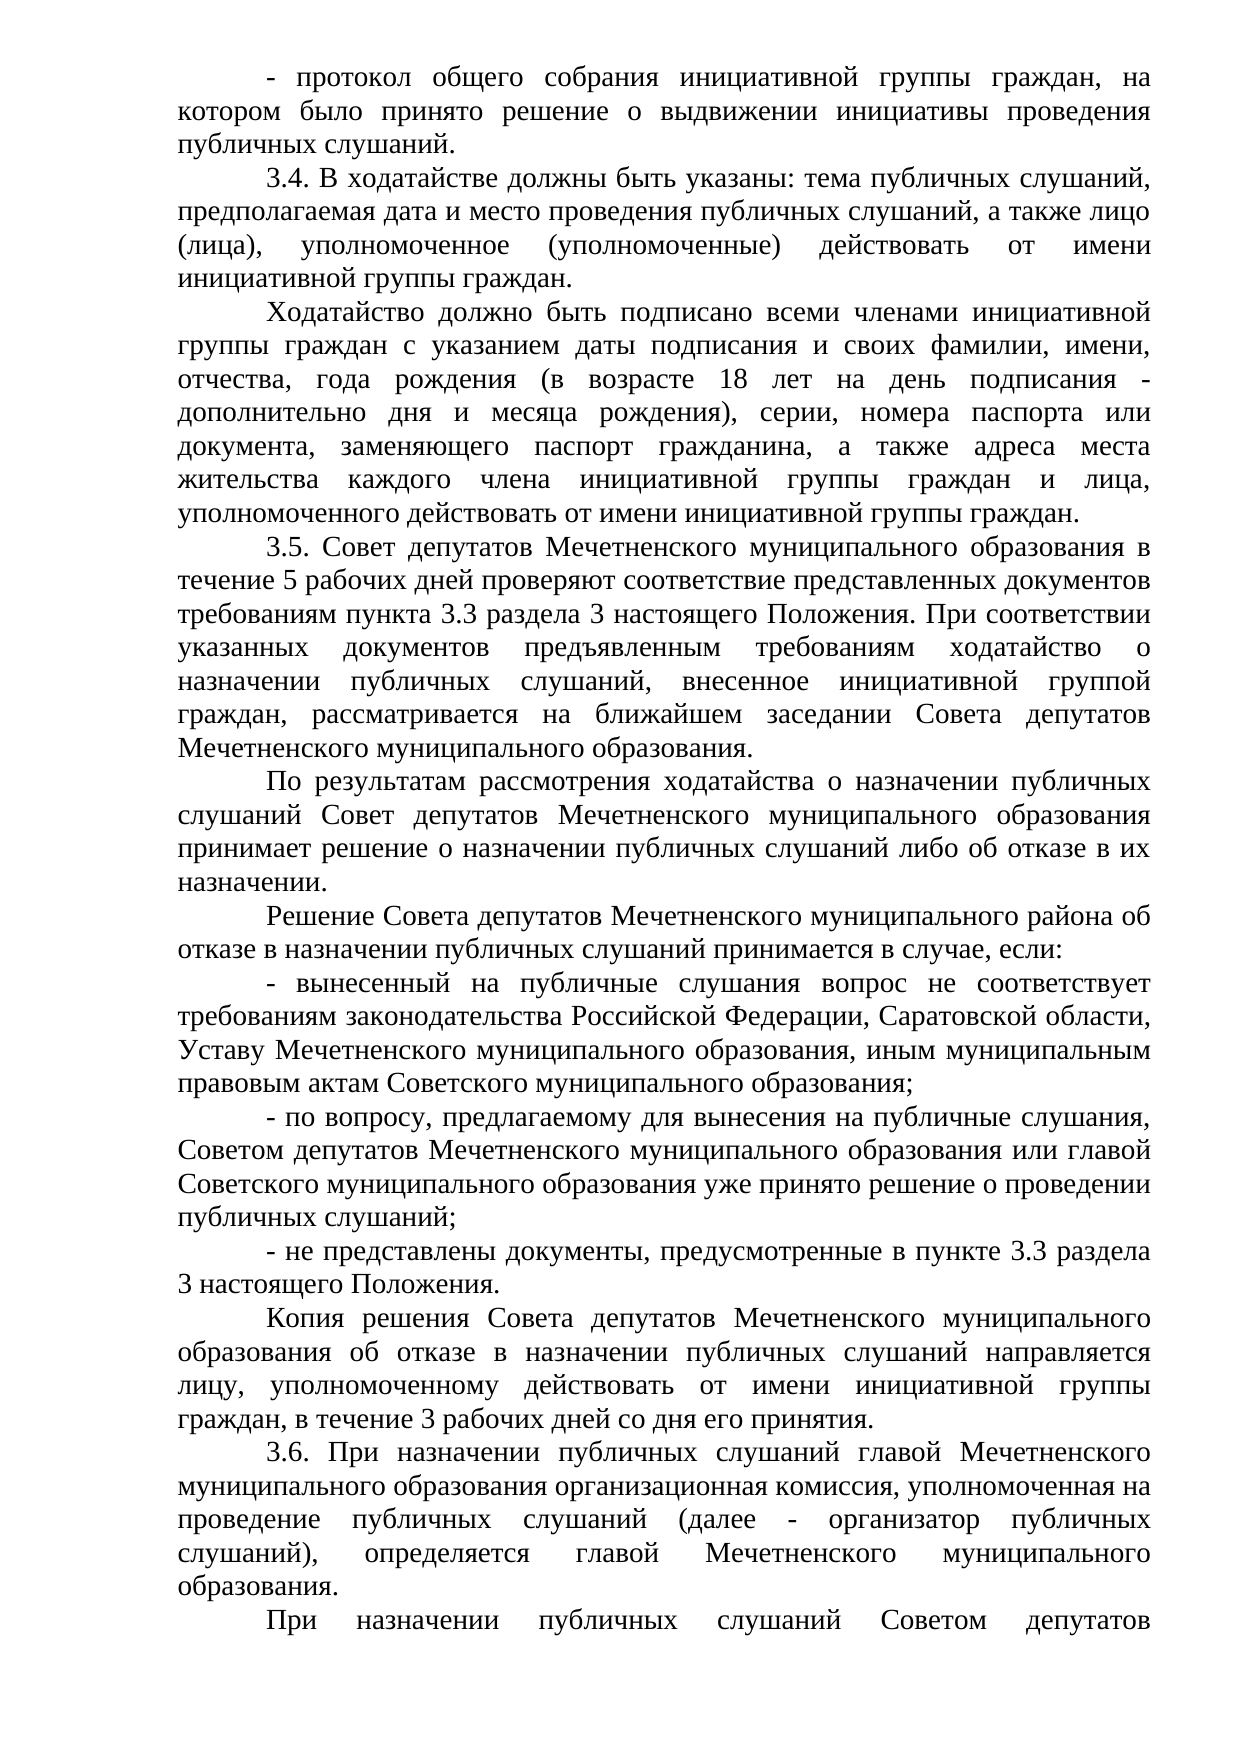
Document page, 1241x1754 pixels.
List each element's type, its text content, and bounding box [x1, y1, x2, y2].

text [177, 1602, 1152, 1636]
text 3.6. При назначении публичных слушаний главой Мечетненского муниципального образования организационная комиссия, уполномоченная на проведение публичных слушаний (далее - организатор публичных слушаний), определяется главой Мечетненского муниципального образования. [177, 1434, 1152, 1602]
text По результатам рассмотрения ходатайства о назначении публичных слушаний Совет депутатов Мечетненского муниципального образования принимает решение о назначении публичных слушаний либо об отказе в их назначении. [177, 763, 1152, 898]
text - не представлены документы, предусмотренные в пункте 3.3 раздела 3 настоящего Положения. [177, 1233, 1152, 1300]
text 3.4. В ходатайстве должны быть указаны: тема публичных слушаний, предполагаемая дата и место проведения публичных слушаний, а также лицо (лица), уполномоченное (уполномоченные) действовать от имени инициативной группы граждан. [177, 160, 1152, 294]
text Копия решения Совета депутатов Мечетненского муниципального образования об отказе в назначении публичных слушаний направляется лицу, уполномоченному действовать от имени инициативной группы граждан, в течение 3 рабочих дней со дня его принятия. [177, 1300, 1152, 1434]
text 3.5. Совет депутатов Мечетненского муниципального образования в течение 5 рабочих дней проверяют соответствие представленных документов требованиям пункта 3.3 раздела 3 настоящего Положения. При соответствии указанных документов предъявленным требованиям ходатайство о назначении публичных слушаний, внесенное инициативной группой граждан, рассматривается на ближайшем заседании Совета депутатов Мечетненского муниципального образования. [177, 529, 1152, 763]
text - по вопросу, предлагаемому для вынесения на публичные слушания, Советом депутатов Мечетненского муниципального образования или главой Советского муниципального образования уже принято решение о проведении публичных слушаний; [177, 1099, 1152, 1233]
text Ходатайство должно быть подписано всеми членами инициативной группы граждан с указанием даты подписания и своих фамилии, имени, отчества, года рождения (в возрасте 18 лет на день подписания - дополнительно дня и месяца рождения), серии, номера паспорта или документа, заменяющего паспорт гражданина, а также адреса места жительства каждого члена инициативной группы граждан и лица, уполномоченного действовать от имени инициативной группы граждан. [177, 294, 1152, 529]
text - вынесенный на публичные слушания вопрос не соответствует требованиям законодательства Российской Федерации, Саратовской области, Уставу Мечетненского муниципального образования, иным муниципальным правовым актам Советского муниципального образования; [177, 965, 1152, 1099]
text Решение Совета депутатов Мечетненского муниципального района об отказе в назначении публичных слушаний принимается в случае, если: [177, 898, 1152, 965]
text - протокол общего собрания инициативной группы граждан, на котором было принято решение о выдвижении инициативы проведения публичных слушаний. [177, 59, 1152, 160]
